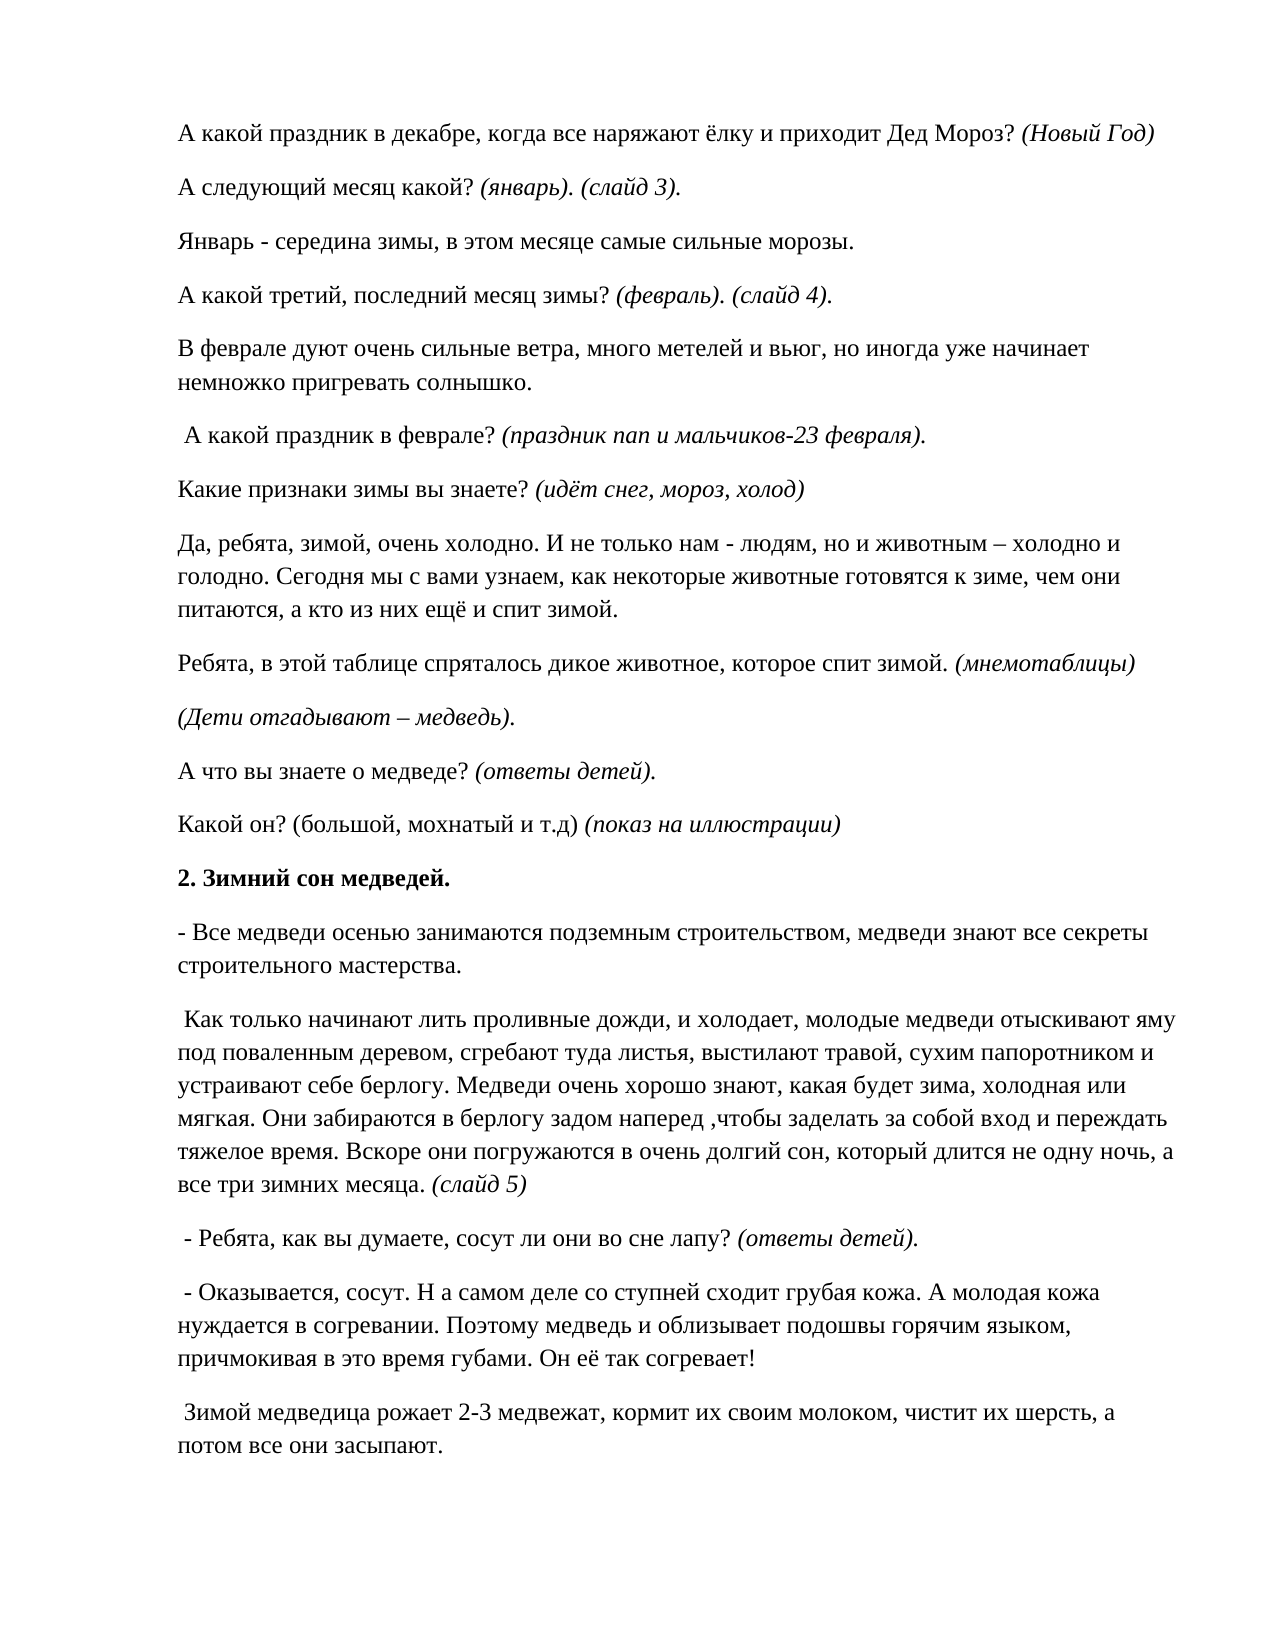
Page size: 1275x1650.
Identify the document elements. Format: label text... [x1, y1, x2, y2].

text А что вы знаете о медведе? (ответы детей). [177, 756, 1186, 784]
text - Ребята, как вы думаете, сосут ли они во сне лапу? (ответы детей). [177, 1223, 1186, 1252]
text Ребята, в этой таблице спряталось дикое животное, которое спит зимой. (мнемотаблицы) [177, 648, 1186, 677]
text А какой третий, последний месяц зимы? (февраль). (слайд 4). [177, 280, 1186, 308]
text Зимой медведица рожает 2-3 медвежат, кормит их своим молоком, чистит их шерсть, а потом все они засыпают. [177, 1397, 1186, 1459]
text Январь - середина зимы, в этом месяце самые сильные морозы. [177, 226, 1186, 254]
text Какой он? (большой, мохнатый и т.д) (показ на иллюстрации) [177, 809, 1186, 838]
text - Все медведи осенью занимаются подземным строительством, медведи знают все секреты строительного мастерства. [177, 917, 1186, 979]
text А следующий месяц какой? (январь). (слайд 3). [177, 172, 1186, 201]
text (Дети отгадывают – медведь). [177, 702, 1186, 731]
text - Оказывается, сосут. Н а самом деле со ступней сходит грубая кожа. А молодая кожа нуждается в согревании. Поэтому медведь и облизывает подошвы горячим языком, причмокивая в это время губами. Он её так согревает! [177, 1277, 1186, 1372]
text 2. Зимний сон медведей. [177, 863, 1186, 892]
text Как только начинают лить проливные дожди, и холодает, молодые медведи отыскивают яму под поваленным деревом, сгребают туда листья, выстилают травой, сухим папоротником и устраивают себе берлогу. Медведи очень хорошо знают, какая будет зима, холодная или мягкая. Они забираются в берлогу задом наперед ,чтобы заделать за собой вход и переждать тяжелое время. Вскоре они погружаются в очень долгий сон, который длится не одну ночь, а все три зимних месяца. (слайд 5) [177, 1004, 1186, 1198]
text Да, ребята, зимой, очень холодно. И не только нам - людям, но и животным – холодно и голодно. Сегодня мы с вами узнаем, как некоторые животные готовятся к зиме, чем они питаются, а кто из них ещё и спит зимой. [177, 528, 1186, 623]
text А какой праздник в феврале? (праздник пап и мальчиков-23 февраля). [177, 420, 1186, 449]
text А какой праздник в декабре, когда все наряжают ёлку и приходит Дед Мороз? (Новый Год) [177, 118, 1186, 147]
text Какие признаки зимы вы знаете? (идёт снег, мороз, холод) [177, 474, 1186, 503]
text В феврале дуют очень сильные ветра, много метелей и вьюг, но иногда уже начинает немножко пригревать солнышко. [177, 333, 1186, 395]
